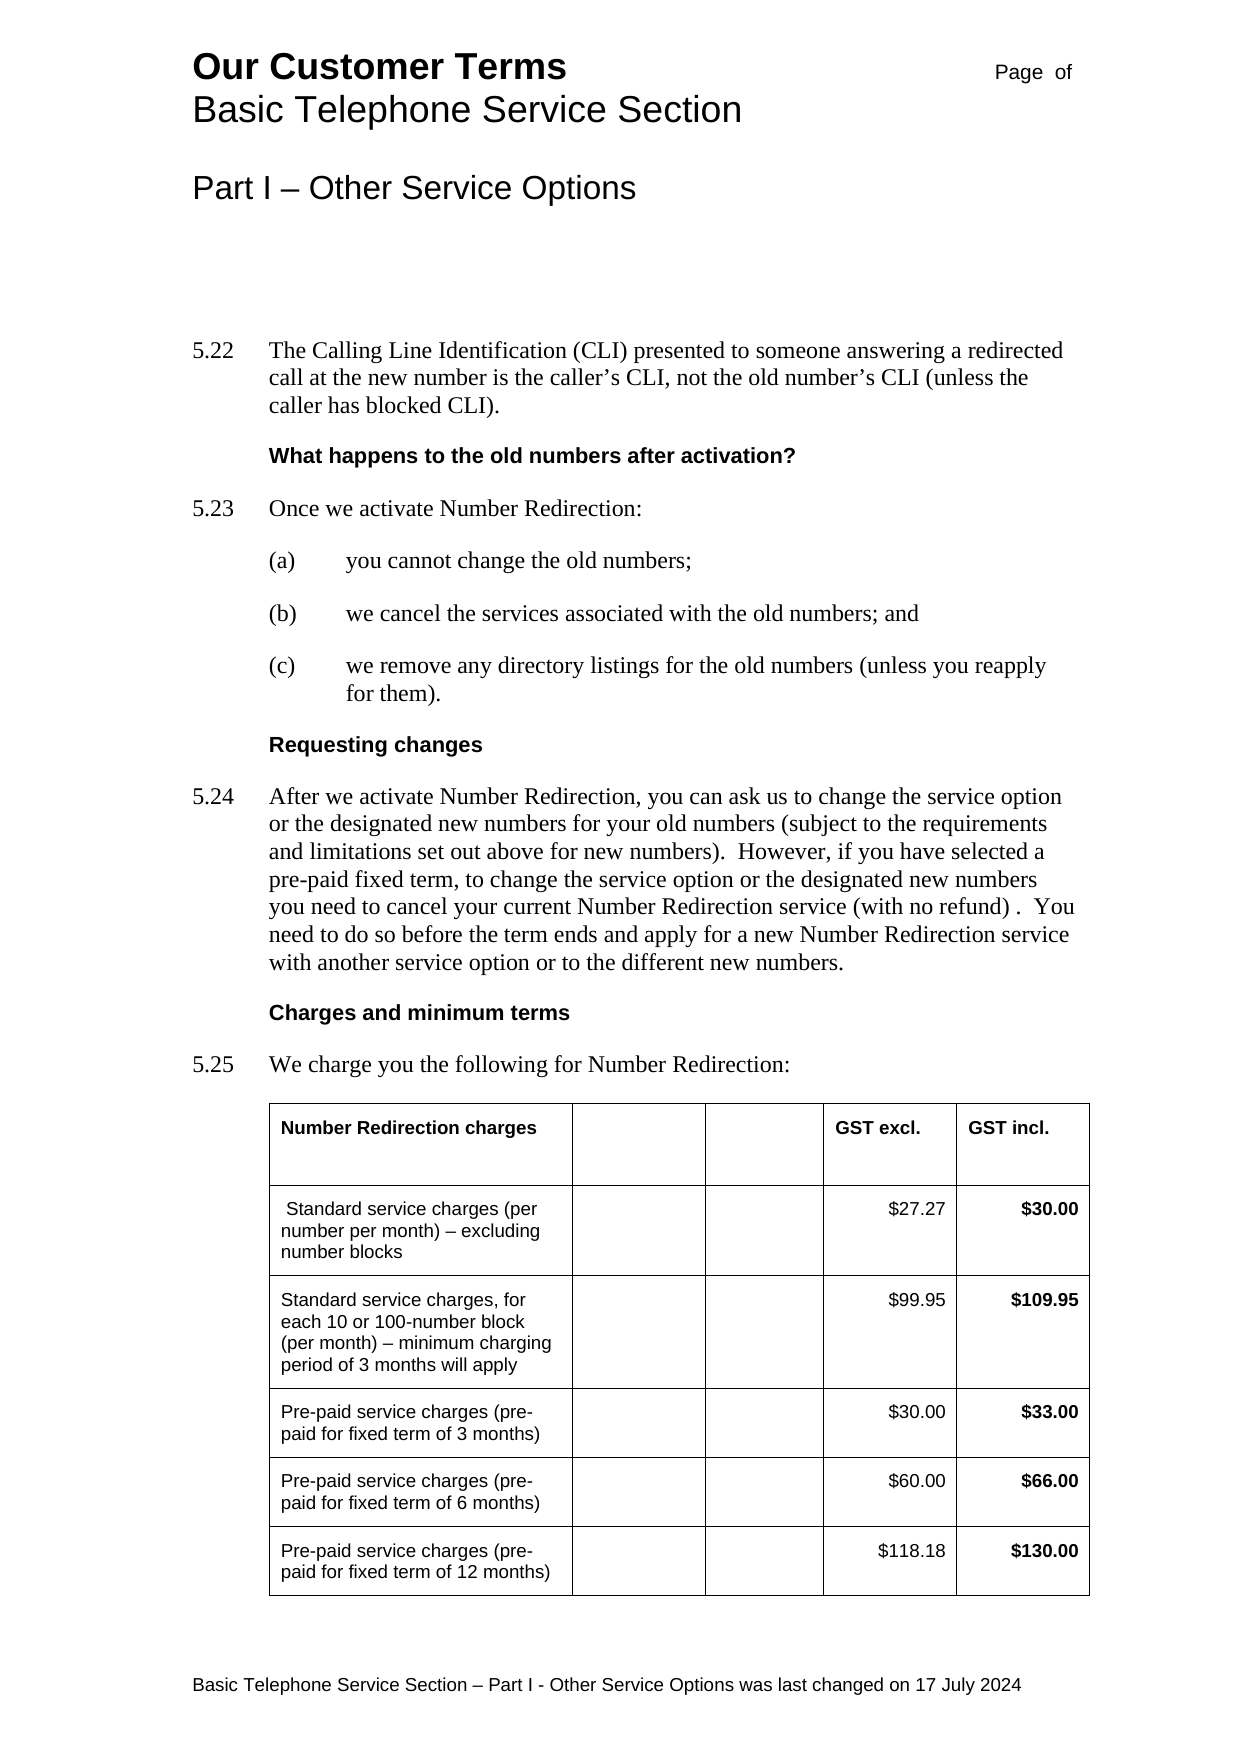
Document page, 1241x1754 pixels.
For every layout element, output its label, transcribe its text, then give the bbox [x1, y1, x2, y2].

subtitle we cancel the services associated with the old numbers; and [269, 599, 1078, 626]
table_cell Standard service charges (per number per month) – excluding number blocks [270, 1186, 572, 1275]
table_cell $99.95 [824, 1276, 956, 1388]
subtitle Once we activate Number Redirection: [192, 494, 1078, 521]
subtitle After we activate Number Redirection, you can ask us to change the service option or the designated new numbers for your old numbers (subject to the requirements and limitations set out above for new numbers). However, if you have selected a pre-paid fixed term, to change the service option or the designated new numbers you need to cancel your current Number Redirection service (with no refund) . You need to do so before the term ends and apply for a new Number Redirection service with another service option or to the different new numbers. [192, 782, 1078, 975]
table_cell [573, 1527, 705, 1595]
table_cell [706, 1389, 823, 1457]
table_cell $60.00 [824, 1458, 956, 1526]
text What happens to the old numbers after activation? [269, 443, 1078, 469]
table_cell [573, 1276, 705, 1388]
table_header Number Redirection charges [270, 1104, 572, 1184]
subtitle We charge you the following for Number Redirection: [192, 1050, 1078, 1078]
table_cell [706, 1276, 823, 1388]
table_cell $33.00 [957, 1389, 1089, 1457]
table_cell $130.00 [957, 1527, 1089, 1595]
table_cell [573, 1458, 705, 1526]
table_header GST incl. [957, 1104, 1089, 1184]
table_cell [573, 1389, 705, 1457]
table_header [573, 1104, 705, 1184]
text Charges and minimum terms [269, 1000, 1078, 1025]
table_cell [706, 1527, 823, 1595]
table_cell Pre-paid service charges (pre-paid for fixed term of 3 months) [270, 1389, 572, 1457]
table_cell $109.95 [957, 1276, 1089, 1388]
subtitle we remove any directory listings for the old numbers (unless you reapply for them). [269, 651, 1078, 707]
text Requesting changes [269, 732, 1078, 757]
table_cell $118.18 [824, 1527, 956, 1595]
table_cell Pre-paid service charges (pre-paid for fixed term of 6 months) [270, 1458, 572, 1526]
table_cell Pre-paid service charges (pre-paid for fixed term of 12 months) [270, 1527, 572, 1595]
table_cell [706, 1186, 823, 1275]
table_cell Standard service charges, for each 10 or 100-number block (per month) – minimum charging period of 3 months will apply [270, 1276, 572, 1388]
table_cell $27.27 [824, 1186, 956, 1275]
table_cell $66.00 [957, 1458, 1089, 1526]
table_header GST excl. [824, 1104, 956, 1184]
table_cell $30.00 [957, 1186, 1089, 1275]
subtitle you cannot change the old numbers; [269, 546, 1078, 574]
table_cell [573, 1186, 705, 1275]
subtitle The Calling Line Identification (CLI) presented to someone answering a redirected call at the new number is the caller’s CLI, not the old number’s CLI (unless the caller has blocked CLI). [192, 336, 1078, 418]
table_cell $30.00 [824, 1389, 956, 1457]
table_header [706, 1104, 823, 1184]
table_cell [706, 1458, 823, 1526]
